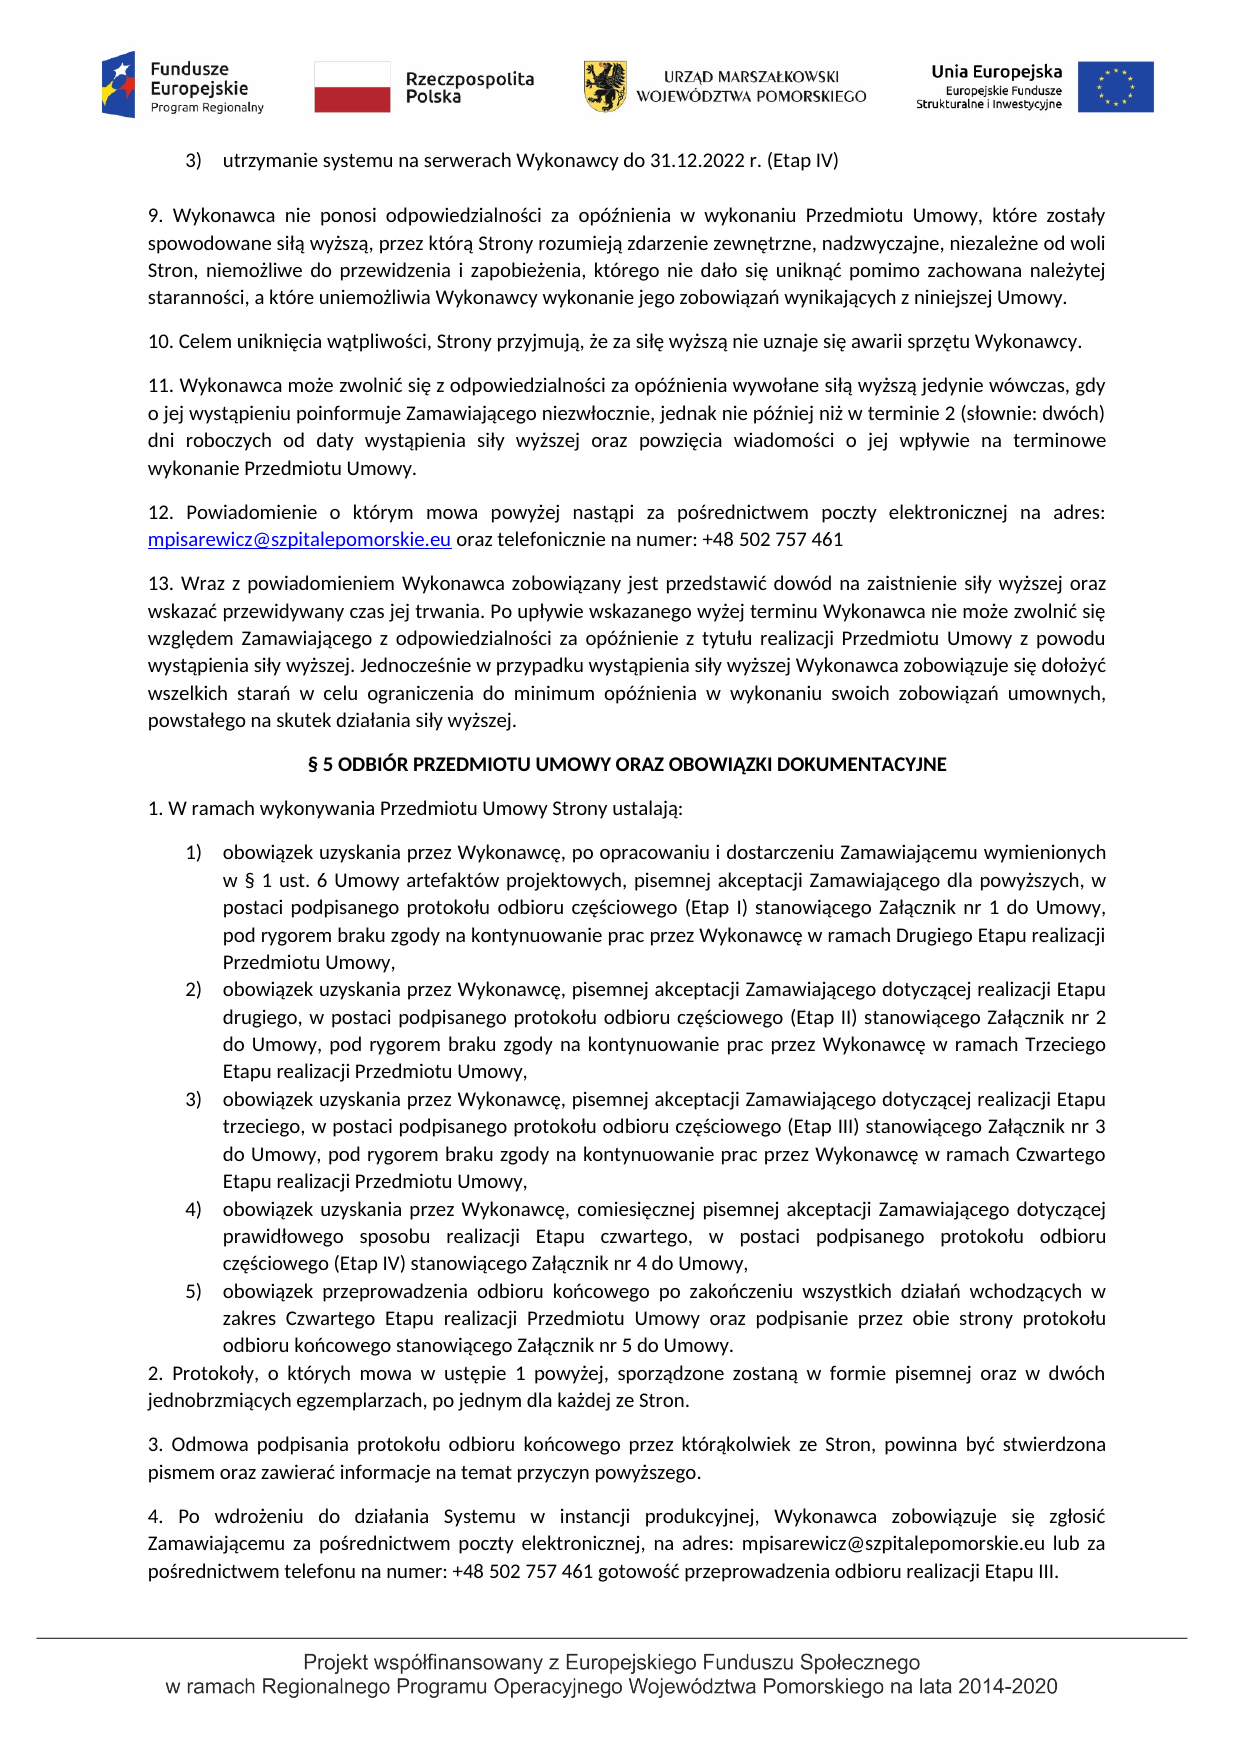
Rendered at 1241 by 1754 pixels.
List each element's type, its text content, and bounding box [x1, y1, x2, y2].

list obowiązek uzyskania przez Wykonawcę, comiesięcznej pisemnej akceptacji Zamawiającego dotyczącej prawidłowego sposobu realizacji Etapu czwartego, w postaci podpisanego protokołu odbioru częściowego (Etap IV) stanowiącego Załącznik nr 4 do Umowy, [185, 1196, 1107, 1276]
text 1. W ramach wykonywania Przedmiotu Umowy Strony ustalają: [148, 796, 1107, 821]
list utrzymanie systemu na serwerach Wykonawcy do 31.12.2022 r. (Etap IV) [185, 148, 1107, 173]
text § 5 ODBIÓR PRZEDMIOTU UMOWY ORAZ OBOWIĄZKI DOKUMENTACYJNE [148, 751, 1107, 777]
list obowiązek uzyskania przez Wykonawcę, po opracowaniu i dostarczeniu Zamawiającemu wymienionych w § 1 ust. 6 Umowy artefaktów projektowych, pisemnej akceptacji Zamawiającego dla powyższych, w postaci podpisanego protokołu odbioru częściowego (Etap I) stanowiącego Załącznik nr 1 do Umowy, pod rygorem braku zgody na kontynuowanie prac przez Wykonawcę w ramach Drugiego Etapu realizacji Przedmiotu Umowy, [185, 839, 1107, 974]
text 9. Wykonawca nie ponosi odpowiedzialności za opóźnienia w wykonaniu Przedmiotu Umowy, które zostały spowodowane siłą wyższą, przez którą Strony rozumieją zdarzenie zewnętrzne, nadzwyczajne, niezależne od woli Stron, niemożliwe do przewidzenia i zapobieżenia, którego nie dało się uniknąć pomimo zachowana należytej staranności, a które uniemożliwia Wykonawcy wykonanie jego zobowiązań wynikających z niniejszej Umowy. [148, 202, 1107, 310]
text 4. Po wdrożeniu do działania Systemu w instancji produkcyjnej, Wykonawca zobowiązuje się zgłosić Zamawiającemu za pośrednictwem poczty elektronicznej, na adres: mpisarewicz@szpitalepomorskie.eu lub za pośrednictwem telefonu na numer: +48 502 757 461 gotowość przeprowadzenia odbioru realizacji Etapu III. [148, 1503, 1107, 1583]
text 13. Wraz z powiadomieniem Wykonawca zobowiązany jest przedstawić dowód na zaistnienie siły wyższej oraz wskazać przewidywany czas jej trwania. Po upływie wskazanego wyżej terminu Wykonawca nie może zwolnić się względem Zamawiającego z odpowiedzialności za opóźnienie z tytułu realizacji Przedmiotu Umowy z powodu wystąpienia siły wyższej. Jednocześnie w przypadku wystąpienia siły wyższej Wykonawca zobowiązuje się dołożyć wszelkich starań w celu ograniczenia do minimum opóźnienia w wykonaniu swoich zobowiązań umownych, powstałego na skutek działania siły wyższej. [148, 570, 1107, 733]
text 12. Powiadomienie o którym mowa powyżej nastąpi za pośrednictwem poczty elektronicznej na adres: mpisarewicz@szpitalepomorskie.eu oraz telefonicznie na numer: +48 502 757 461 [148, 499, 1107, 552]
text 2. Protokoły, o których mowa w ustępie 1 powyżej, sporządzone zostaną w formie pisemnej oraz w dwóch jednobrzmiących egzemplarzach, po jednym dla każdej ze Stron. [148, 1360, 1107, 1413]
text 3. Odmowa podpisania protokołu odbioru końcowego przez którąkolwiek ze Stron, powinna być stwierdzona pismem oraz zawierać informacje na temat przyczyn powyższego. [148, 1432, 1107, 1484]
list obowiązek przeprowadzenia odbioru końcowego po zakończeniu wszystkich działań wchodzących w zakres Czwartego Etapu realizacji Przedmiotu Umowy oraz podpisanie przez obie strony protokołu odbioru końcowego stanowiącego Załącznik nr 5 do Umowy. [185, 1278, 1107, 1358]
list obowiązek uzyskania przez Wykonawcę, pisemnej akceptacji Zamawiającego dotyczącej realizacji Etapu drugiego, w postaci podpisanego protokołu odbioru częściowego (Etap II) stanowiącego Załącznik nr 2 do Umowy, pod rygorem braku zgody na kontynuowanie prac przez Wykonawcę w ramach Trzeciego Etapu realizacji Przedmiotu Umowy, [185, 977, 1107, 1084]
list obowiązek uzyskania przez Wykonawcę, pisemnej akceptacji Zamawiającego dotyczącej realizacji Etapu trzeciego, w postaci podpisanego protokołu odbioru częściowego (Etap III) stanowiącego Załącznik nr 3 do Umowy, pod rygorem braku zgody na kontynuowanie prac przez Wykonawcę w ramach Czwartego Etapu realizacji Przedmiotu Umowy, [185, 1086, 1107, 1194]
picture [36, 1637, 1188, 1698]
text 10. Celem uniknięcia wątpliwości, Strony przyjmują, że za siłę wyższą nie uznaje się awarii sprzętu Wykonawcy. [148, 329, 1107, 354]
picture [84, 33, 1169, 134]
text 11. Wykonawca może zwolnić się z odpowiedzialności za opóźnienia wywołane siłą wyższą jedynie wówczas, gdy o jej wystąpieniu poinformuje Zamawiającego niezwłocznie, jednak nie później niż w terminie 2 (słownie: dwóch) dni roboczych od daty wystąpienia siły wyższej oraz powzięcia wiadomości o jej wpływie na terminowe wykonanie Przedmiotu Umowy. [148, 373, 1107, 480]
